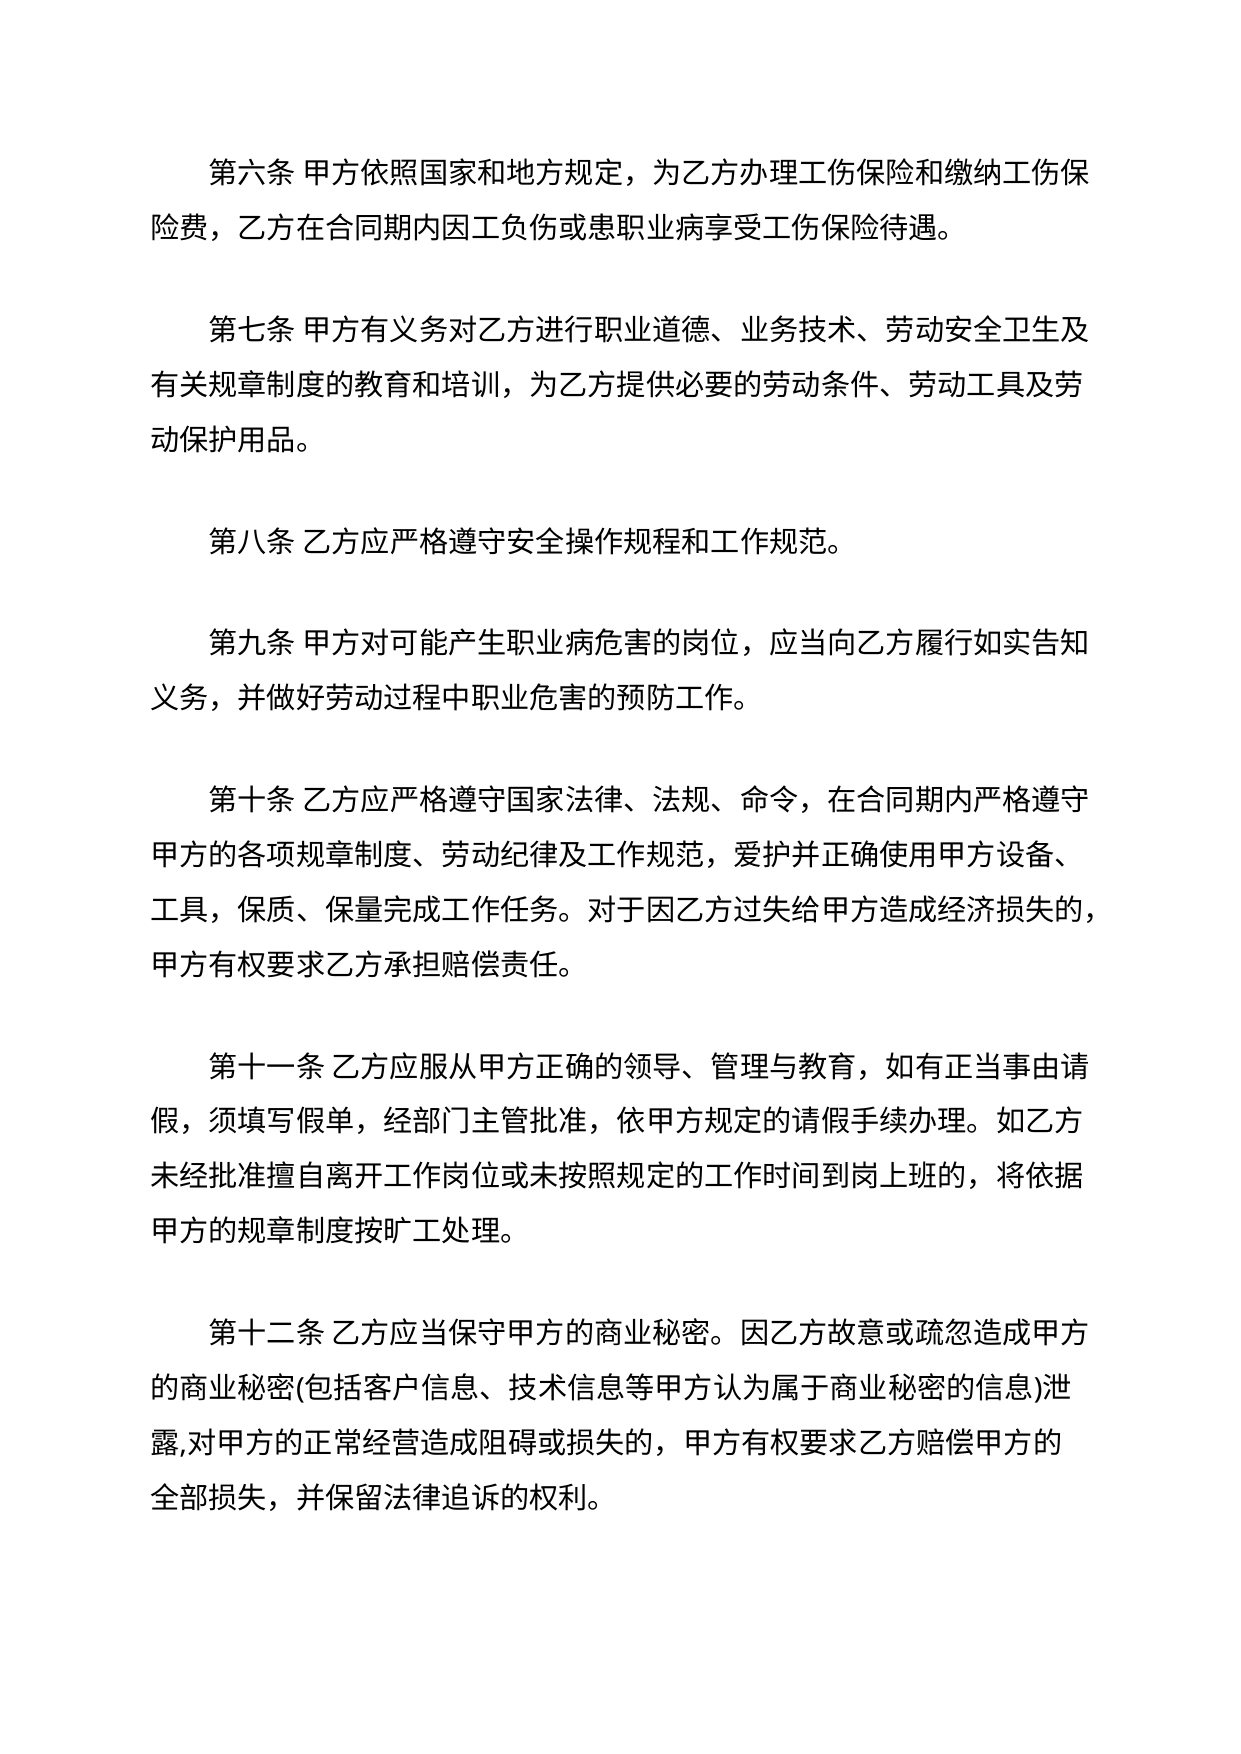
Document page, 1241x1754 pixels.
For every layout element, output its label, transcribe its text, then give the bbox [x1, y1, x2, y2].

text 第十一条 乙方应服从甲方正确的领导、管理与教育，如有正当事由请假，须填写假单，经部门主管批准，依甲方规定的请假手续办理。如乙方未经批准擅自离开工作岗位或未按照规定的工作时间到岗上班的，将依据甲方的规章制度按旷工处理。 [150, 1043, 1090, 1250]
text 第八条 乙方应严格遵守安全操作规程和工作规范。 [150, 518, 1090, 561]
text 第九条 甲方对可能产生职业病危害的岗位，应当向乙方履行如实告知义务，并做好劳动过程中职业危害的预防工作。 [150, 620, 1090, 717]
text 第六条 甲方依照国家和地方规定，为乙方办理工伤保险和缴纳工伤保险费，乙方在合同期内因工负伤或患职业病享受工伤保险待遇。 [150, 150, 1090, 247]
text 第十条 乙方应严格遵守国家法律、法规、命令，在合同期内严格遵守甲方的各项规章制度、劳动纪律及工作规范，爱护并正确使用甲方设备、工具，保质、保量完成工作任务。对于因乙方过失给甲方造成经济损失的，甲方有权要求乙方承担赔偿责任。 [150, 777, 1090, 984]
text 第十二条 乙方应当保守甲方的商业秘密。因乙方故意或疏忽造成甲方的商业秘密(包括客户信息、技术信息等甲方认为属于商业秘密的信息)泄露,对甲方的正常经营造成阻碍或损失的，甲方有权要求乙方赔偿甲方的全部损失，并保留法律追诉的权利。 [150, 1309, 1090, 1517]
text 第七条 甲方有义务对乙方进行职业道德、业务技术、劳动安全卫生及有关规章制度的教育和培训，为乙方提供必要的劳动条件、劳动工具及劳动保护用品。 [150, 307, 1090, 459]
